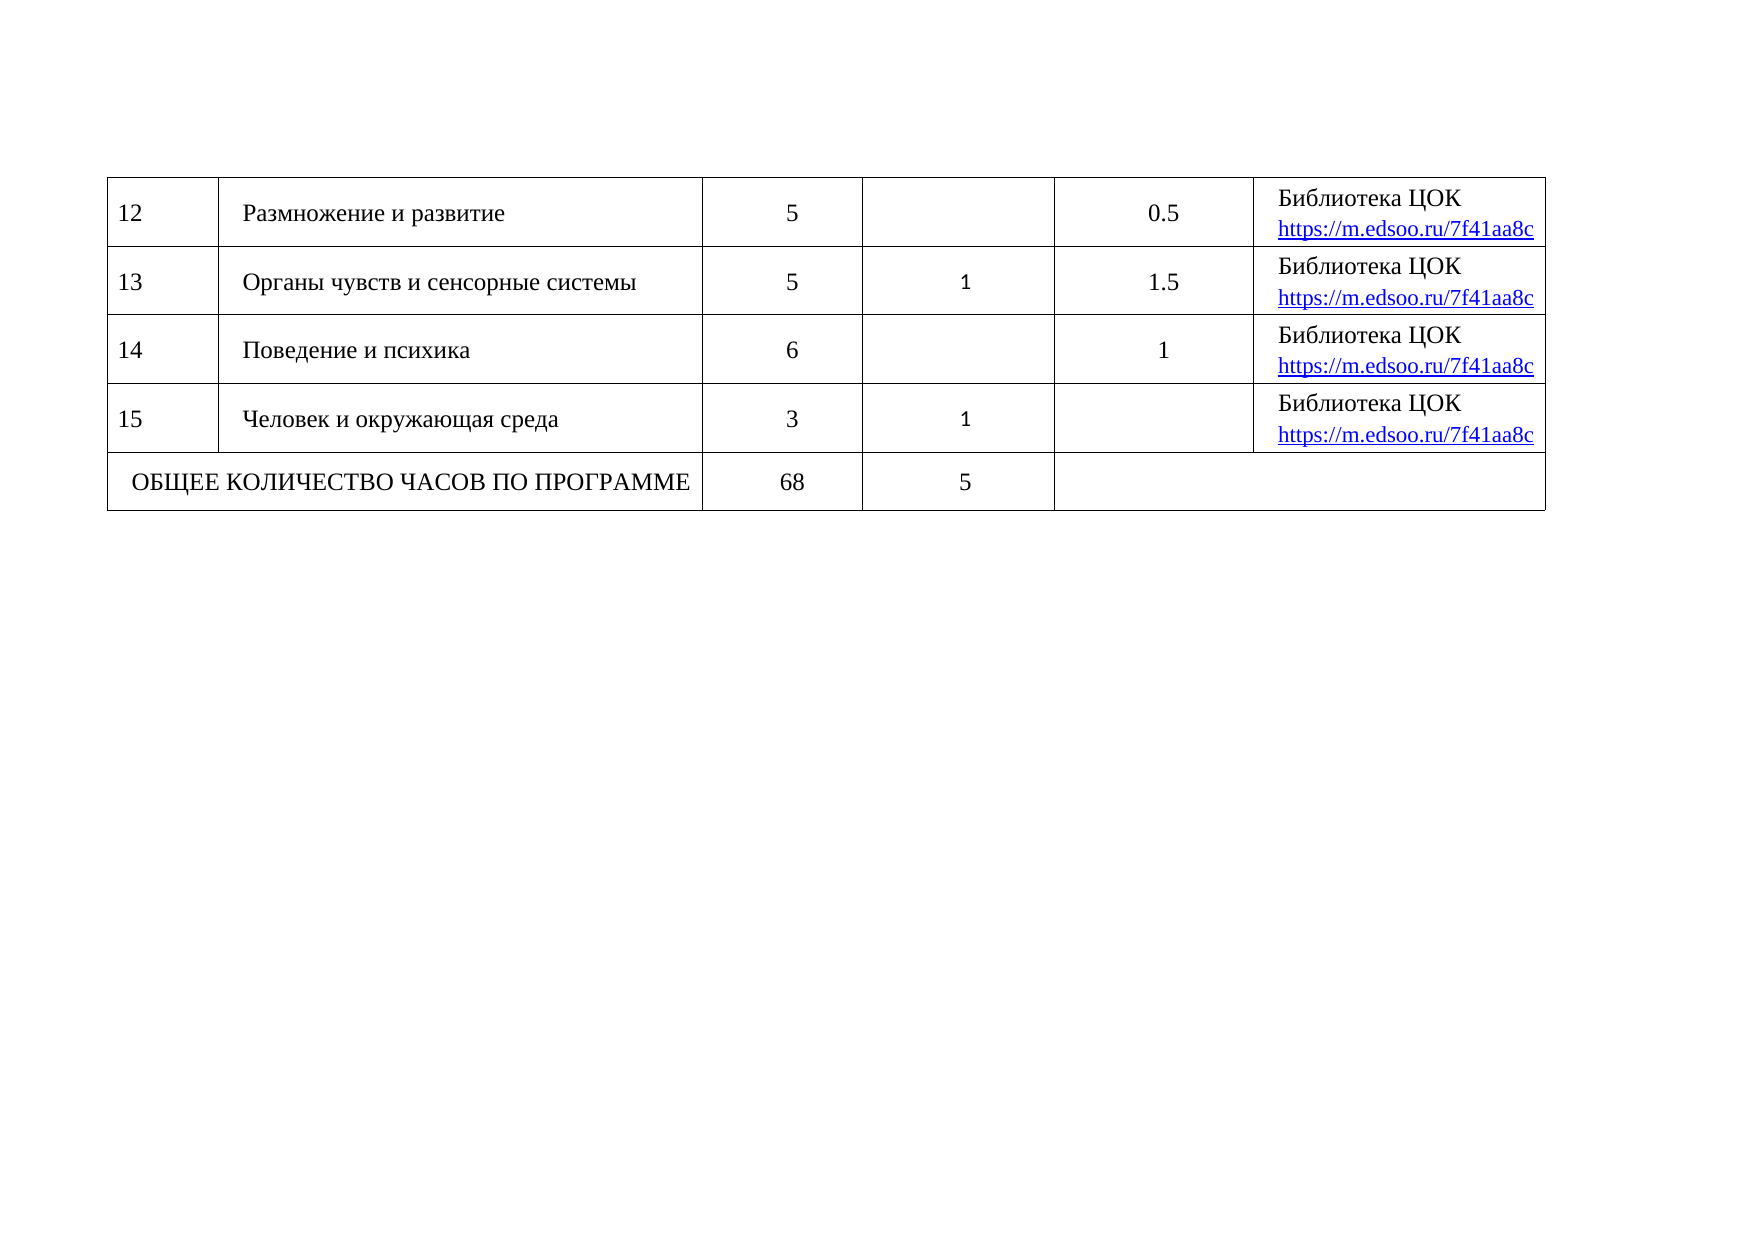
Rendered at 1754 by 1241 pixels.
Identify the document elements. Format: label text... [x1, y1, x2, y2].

table_cell 13 [108, 247, 218, 314]
table_cell 15 [108, 384, 218, 451]
table_cell Библиотека ЦОК https://m.edsoo.ru/7f41aa8c [1254, 315, 1545, 383]
table_cell Человек и окружающая среда [219, 384, 702, 451]
table_cell 1 [1055, 315, 1253, 383]
table_cell [863, 315, 1054, 383]
table_cell 1.5 [1055, 247, 1253, 314]
table_cell 68 [703, 453, 862, 510]
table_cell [1254, 247, 1545, 314]
table_cell Размножение и развитие [219, 178, 702, 246]
table_cell 0.5 [1055, 178, 1253, 246]
table_cell 6 [703, 315, 862, 383]
table_cell 5 [703, 247, 862, 314]
table_cell [863, 178, 1054, 246]
table_cell 5 [863, 453, 1054, 510]
table_cell 14 [108, 315, 218, 383]
table_cell Органы чувств и сенсорные системы [219, 247, 702, 314]
table_cell 5 [703, 178, 862, 246]
table_cell 1 [863, 384, 1054, 451]
table_cell 3 [703, 384, 862, 451]
table_cell 12 [108, 178, 218, 246]
table_cell [1055, 453, 1545, 510]
table_cell Библиотека ЦОК https://m.edsoo.ru/7f41aa8c [1254, 384, 1545, 451]
table_cell ОБЩЕЕ КОЛИЧЕСТВО ЧАСОВ ПО ПРОГРАММЕ [108, 453, 702, 510]
table_cell [1055, 384, 1253, 451]
table_cell 1 [863, 247, 1054, 314]
table_cell Поведение и психика [219, 315, 702, 383]
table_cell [1254, 178, 1545, 246]
